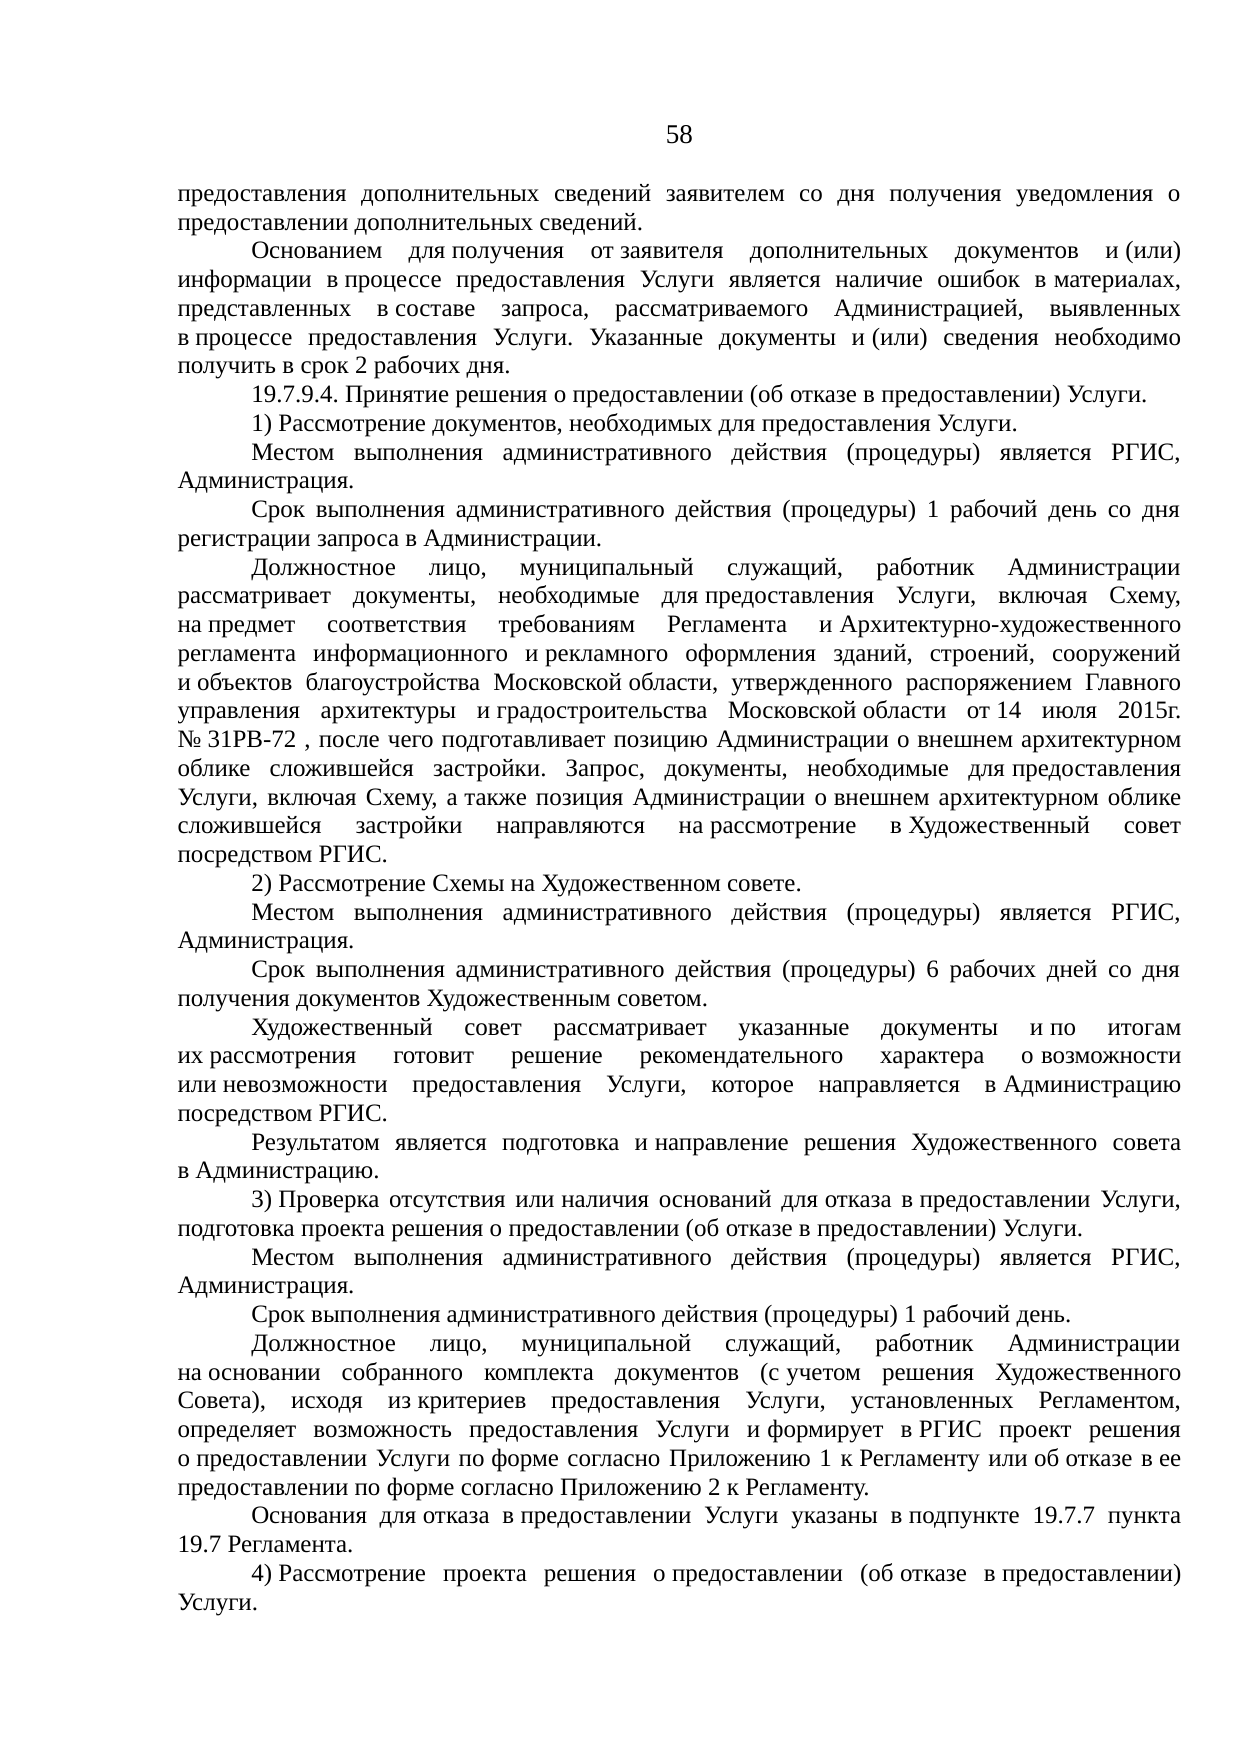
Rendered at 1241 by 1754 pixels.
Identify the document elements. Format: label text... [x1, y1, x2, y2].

text Основанием для получения от заявителя дополнительных документов и (или) информации в процессе предоставления Услуги является наличие ошибок в материалах, представленных в составе запроса, рассматриваемого Администрацией, выявленных в процессе предоставления Услуги. Указанные документы и (или) сведения необходимо получить в срок 2 рабочих дня. [177, 236, 1181, 379]
text 19.7.9.4. Принятие решения о предоставлении (об отказе в предоставлении) Услуги. [177, 379, 1181, 408]
text Местом выполнения административного действия (процедуры) является РГИС, Администрация. [177, 437, 1181, 494]
text Срок выполнения административного действия (процедуры) 1 рабочий день со дня регистрации запроса в Администрации. [177, 494, 1181, 552]
text Местом выполнения административного действия (процедуры) является РГИС, Администрация. [177, 897, 1181, 954]
text Местом выполнения административного действия (процедуры) является РГИС, Администрация. [177, 1242, 1181, 1299]
text Должностное лицо, муниципальной служащий, работник Администрации на основании собранного комплекта документов (с учетом решения Художественного Совета), исходя из критериев предоставления Услуги, установленных Регламентом, определяет возможность предоставления Услуги и формирует в РГИС проект решения о предоставлении Услуги по форме согласно Приложению 1 к Регламенту или об отказе в ее предоставлении по форме согласно Приложению 2 к Регламенту. [177, 1328, 1181, 1501]
text 3) Проверка отсутствия или наличия оснований для отказа в предоставлении Услуги, подготовка проекта решения о предоставлении (об отказе в предоставлении) Услуги. [177, 1184, 1181, 1242]
text 1) Рассмотрение документов, необходимых для предоставления Услуги. [177, 408, 1181, 437]
text 4) Рассмотрение проекта решения о предоставлении (об отказе в предоставлении) Услуги. [177, 1558, 1181, 1616]
text Срок выполнения административного действия (процедуры) 6 рабочих дней со дня получения документов Художественным советом. [177, 954, 1181, 1012]
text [177, 178, 1181, 236]
text Должностное лицо, муниципальный служащий, работник Администрации рассматривает документы, необходимые для предоставления Услуги, включая Схему, на предмет соответствия требованиям Регламента и Архитектурно-художественного регламента информационного и рекламного оформления зданий, строений, сооружений и объектов благоустройства Московской области, утвержденного распоряжением Главного управления архитектуры и градостроительства Московской области от 14 июля 2015г. № 31РВ-72 , после чего подготавливает позицию Администрации о внешнем архитектурном облике сложившейся застройки. Запрос, документы, необходимые для предоставления Услуги, включая Схему, а также позиция Администрации о внешнем архитектурном облике сложившейся застройки направляются на рассмотрение в Художественный совет посредством РГИС. [177, 552, 1181, 868]
text Художественный совет рассматривает указанные документы и по итогам их рассмотрения готовит решение рекомендательного характера о возможности или невозможности предоставления Услуги, которое направляется в Администрацию посредством РГИС. [177, 1012, 1181, 1127]
text Срок выполнения административного действия (процедуры) 1 рабочий день. [177, 1299, 1181, 1328]
text 2) Рассмотрение Схемы на Художественном совете. [177, 868, 1181, 897]
text Результатом является подготовка и направление решения Художественного совета в Администрацию. [177, 1127, 1181, 1184]
text Основания для отказа в предоставлении Услуги указаны в подпункте 19.7.7 пункта 19.7 Регламента. [177, 1501, 1181, 1558]
